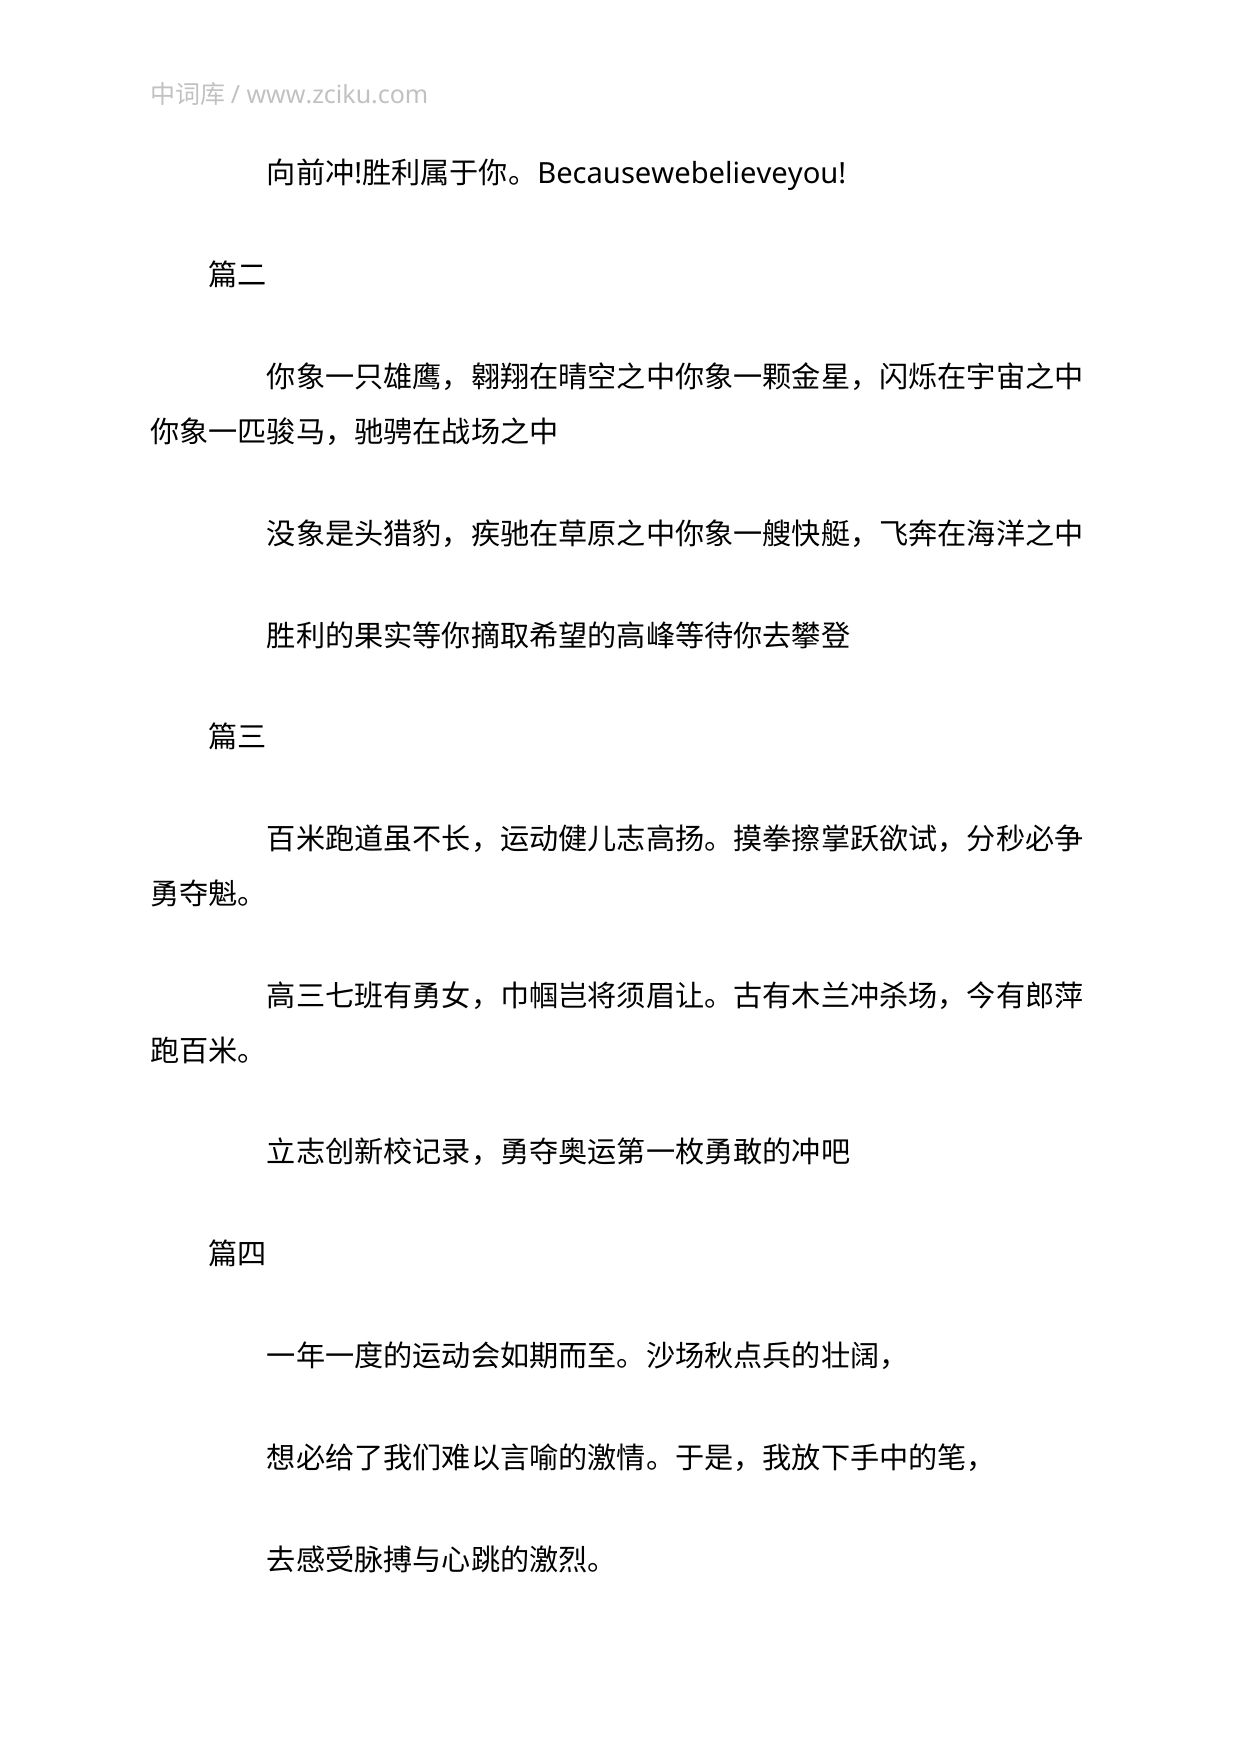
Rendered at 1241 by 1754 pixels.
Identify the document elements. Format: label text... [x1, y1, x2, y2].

text 篇四 [150, 1231, 1090, 1273]
text 去感受脉搏与心跳的激烈。 [150, 1536, 1090, 1578]
text 高三七班有勇女，巾帼岂将须眉让。古有木兰冲杀场，今有郎萍跑百米。 [150, 972, 1090, 1069]
text 想必给了我们难以言喻的激情。于是，我放下手中的笔， [150, 1434, 1090, 1477]
text 你象一只雄鹰，翱翔在晴空之中你象一颗金星，闪烁在宇宙之中你象一匹骏马，驰骋在战场之中 [150, 354, 1090, 451]
text 百米跑道虽不长，运动健儿志高扬。摸拳擦掌跃欲试，分秒必争勇夺魁。 [150, 816, 1090, 913]
text 没象是头猎豹，疾驰在草原之中你象一艘快艇，飞奔在海洋之中 [150, 510, 1090, 553]
text 胜利的果实等你摘取希望的高峰等待你去攀登 [150, 612, 1090, 654]
text 一年一度的运动会如期而至。沙场秋点兵的壮阔， [150, 1333, 1090, 1375]
text 向前冲!胜利属于你。Becausewebelieveyou! [150, 150, 1090, 192]
text 篇二 [150, 252, 1090, 294]
text 篇三 [150, 714, 1090, 756]
text 立志创新校记录，勇夺奥运第一枚勇敢的冲吧 [150, 1129, 1090, 1171]
